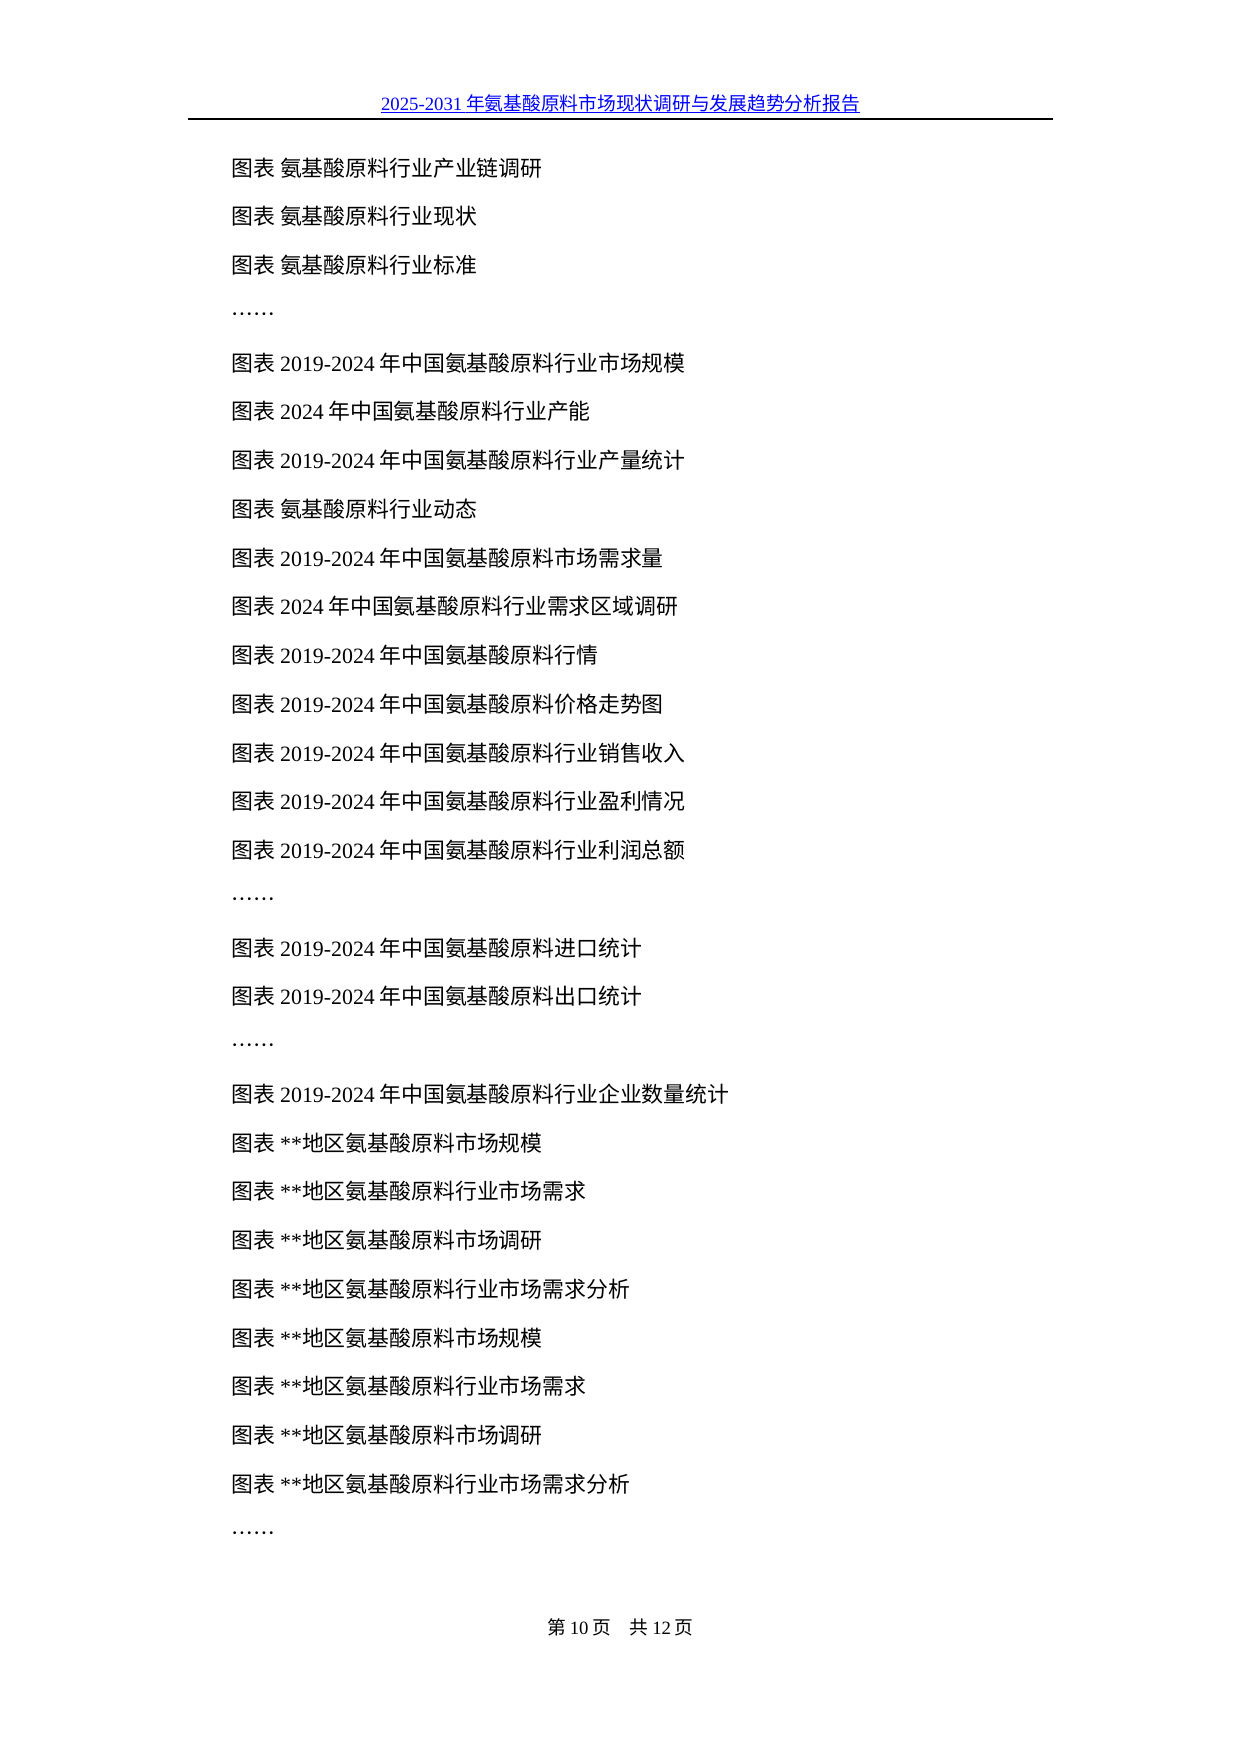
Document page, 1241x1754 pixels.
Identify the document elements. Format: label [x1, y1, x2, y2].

text [187, 150, 1053, 1548]
